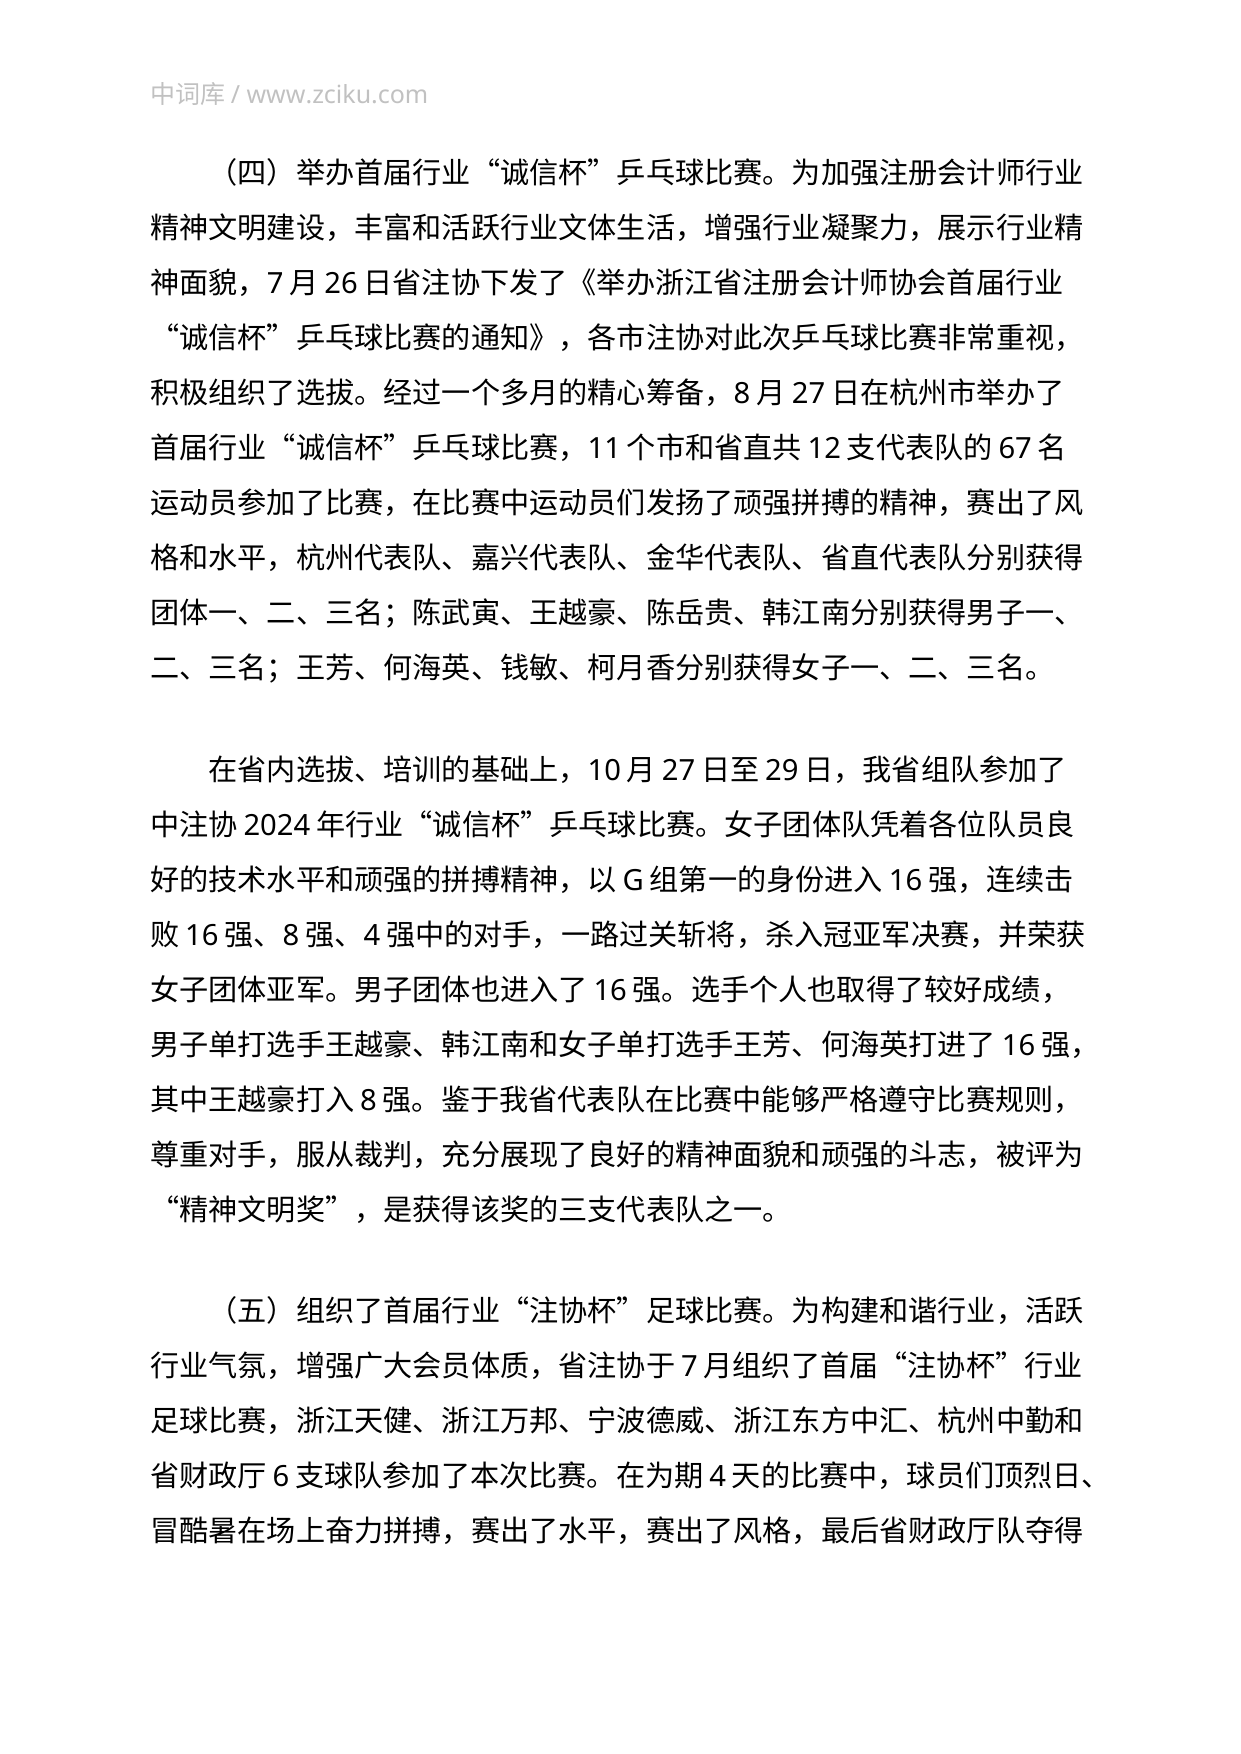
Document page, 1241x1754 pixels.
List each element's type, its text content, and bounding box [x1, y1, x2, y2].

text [150, 1288, 1090, 1550]
text （四）举办首届行业“诚信杯”乒乓球比赛。为加强注册会计师行业精神文明建设，丰富和活跃行业文体生活，增强行业凝聚力，展示行业精神面貌，7月26日省注协下发了《举办浙江省注册会计师协会首届行业“诚信杯”乒乓球比赛的通知》，各市注协对此次乒乓球比赛非常重视，积极组织了选拔。经过一个多月的精心筹备，8月 27日在杭州市举办了首届行业“诚信杯”乒乓球比赛，11个市和省直共12支代表队的67名运动员参加了比赛，在比赛中运动员们发扬了顽强拼搏的精神，赛出了风格和水平，杭州代表队、嘉兴代表队、金华代表队、省直代表队分别获得团体一、二、三名；陈武寅、王越豪、陈岳贵、韩江南分别获得男子一、二、三名；王芳、何海英、钱敏、柯月香分别获得女子一、二、三名。 [150, 150, 1090, 687]
text 在省内选拔、培训的基础上，10月27日至29日，我省组队参加了中注协2024年行业“诚信杯”乒乓球比赛。女子团体队凭着各位队员良好的技术水平和顽强的拼搏精神，以G组第一的身份进入16强，连续击败16强、8强、4强中的对手，一路过关斩将，杀入冠亚军决赛，并荣获女子团体亚军。男子团体也进入了16强。选手个人也取得了较好成绩，男子单打选手王越豪、韩江南和女子单打选手王芳、何海英打进了16强，其中王越豪打入8强。鉴于我省代表队在比赛中能够严格遵守比赛规则，尊重对手，服从裁判，充分展现了良好的精神面貌和顽强的斗志，被评为“精神文明奖”，是获得该奖的三支代表队之一。 [150, 746, 1090, 1228]
